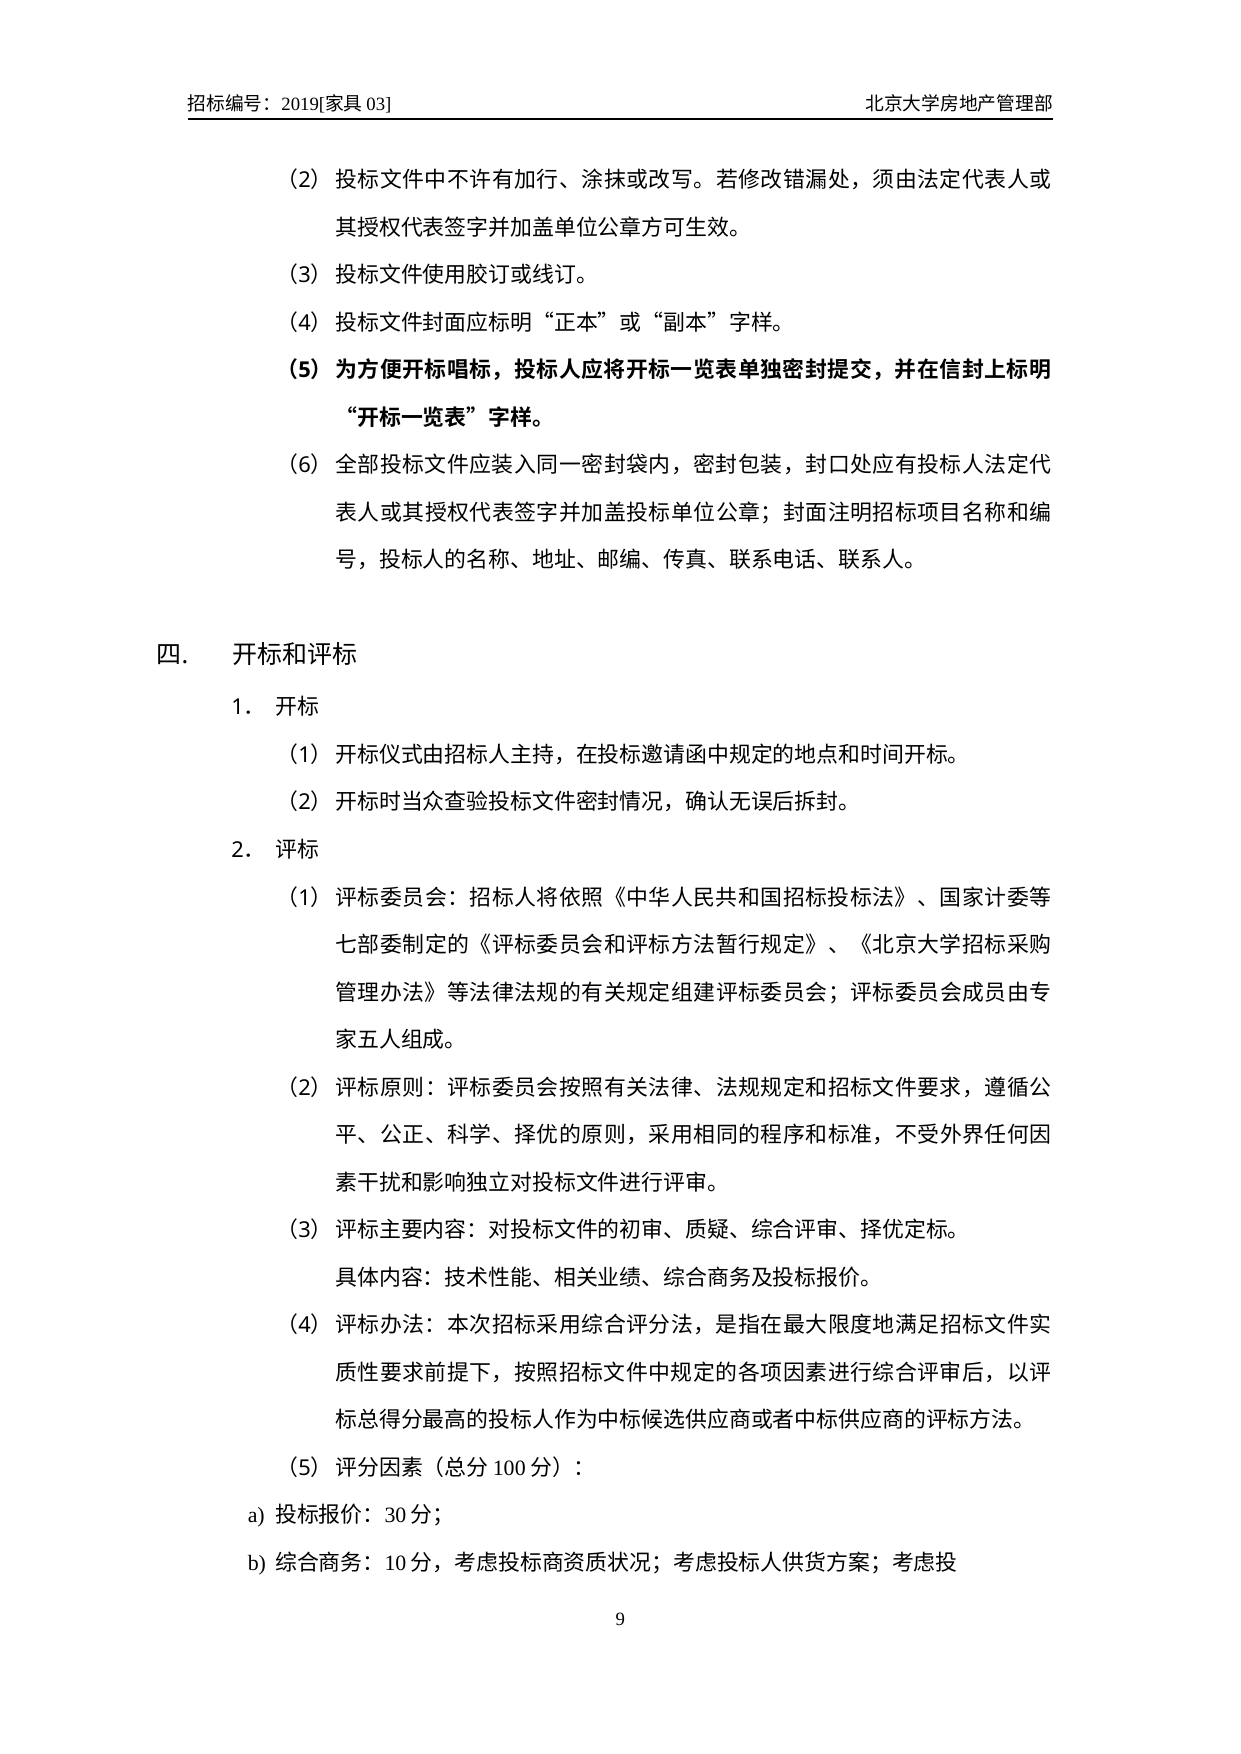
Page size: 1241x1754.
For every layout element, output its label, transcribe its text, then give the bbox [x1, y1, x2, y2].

list 开标和评标 [187, 635, 1053, 671]
list 评分因素（总分100分）： [276, 1450, 1053, 1482]
list 评标办法：本次招标采用综合评分法，是指在最大限度地满足招标文件实质性要求前提下，按照招标文件中规定的各项因素进行综合评审后，以评标总得分最高的投标人作为中标候选供应商或者中标供应商的评标方法。 [276, 1307, 1053, 1434]
text 具体内容：技术性能、相关业绩、综合商务及投标报价。 [335, 1260, 1053, 1291]
list 投标文件中不许有加行、涂抹或改写。若修改错漏处，须由法定代表人或其授权代表签字并加盖单位公章方可生效。 [276, 162, 1053, 241]
list 评标委员会：招标人将依照《中华人民共和国招标投标法》、国家计委等七部委制定的《评标委员会和评标方法暂行规定》、《北京大学招标采购管理办法》等法律法规的有关规定组建评标委员会；评标委员会成员由专家五人组成。 [276, 879, 1053, 1054]
list 投标文件使用胶订或线订。 [276, 257, 1053, 289]
list 评标主要内容：对投标文件的初审、质疑、综合评审、择优定标。 [276, 1212, 1053, 1244]
list 评标原则：评标委员会按照有关法律、法规规定和招标文件要求，遵循公平、公正、科学、择优的原则，采用相同的程序和标准，不受外界任何因素干扰和影响独立对投标文件进行评审。 [276, 1069, 1053, 1196]
list 开标时当众查验投标文件密封情况，确认无误后拆封。 [276, 784, 1053, 816]
list 评标 [231, 832, 1053, 864]
list 开标仪式由招标人主持，在投标邀请函中规定的地点和时间开标。 [276, 737, 1053, 768]
list 投标文件封面应标明“正本”或“副本”字样。 [276, 305, 1053, 336]
list 投标报价：30分； [187, 1497, 1053, 1529]
list 综合商务：10分，考虑投标商资质状况；考虑投标人供货方案；考虑投 [187, 1545, 1053, 1577]
list 全部投标文件应装入同一密封袋内，密封包装，封口处应有投标人法定代表人或其授权代表签字并加盖投标单位公章；封面注明招标项目名称和编号，投标人的名称、地址、邮编、传真、联系电话、联系人。 [276, 447, 1053, 574]
list 开标 [231, 689, 1053, 721]
list 为方便开标唱标，投标人应将开标一览表单独密封提交，并在信封上标明“开标一览表”字样。 [276, 352, 1053, 432]
